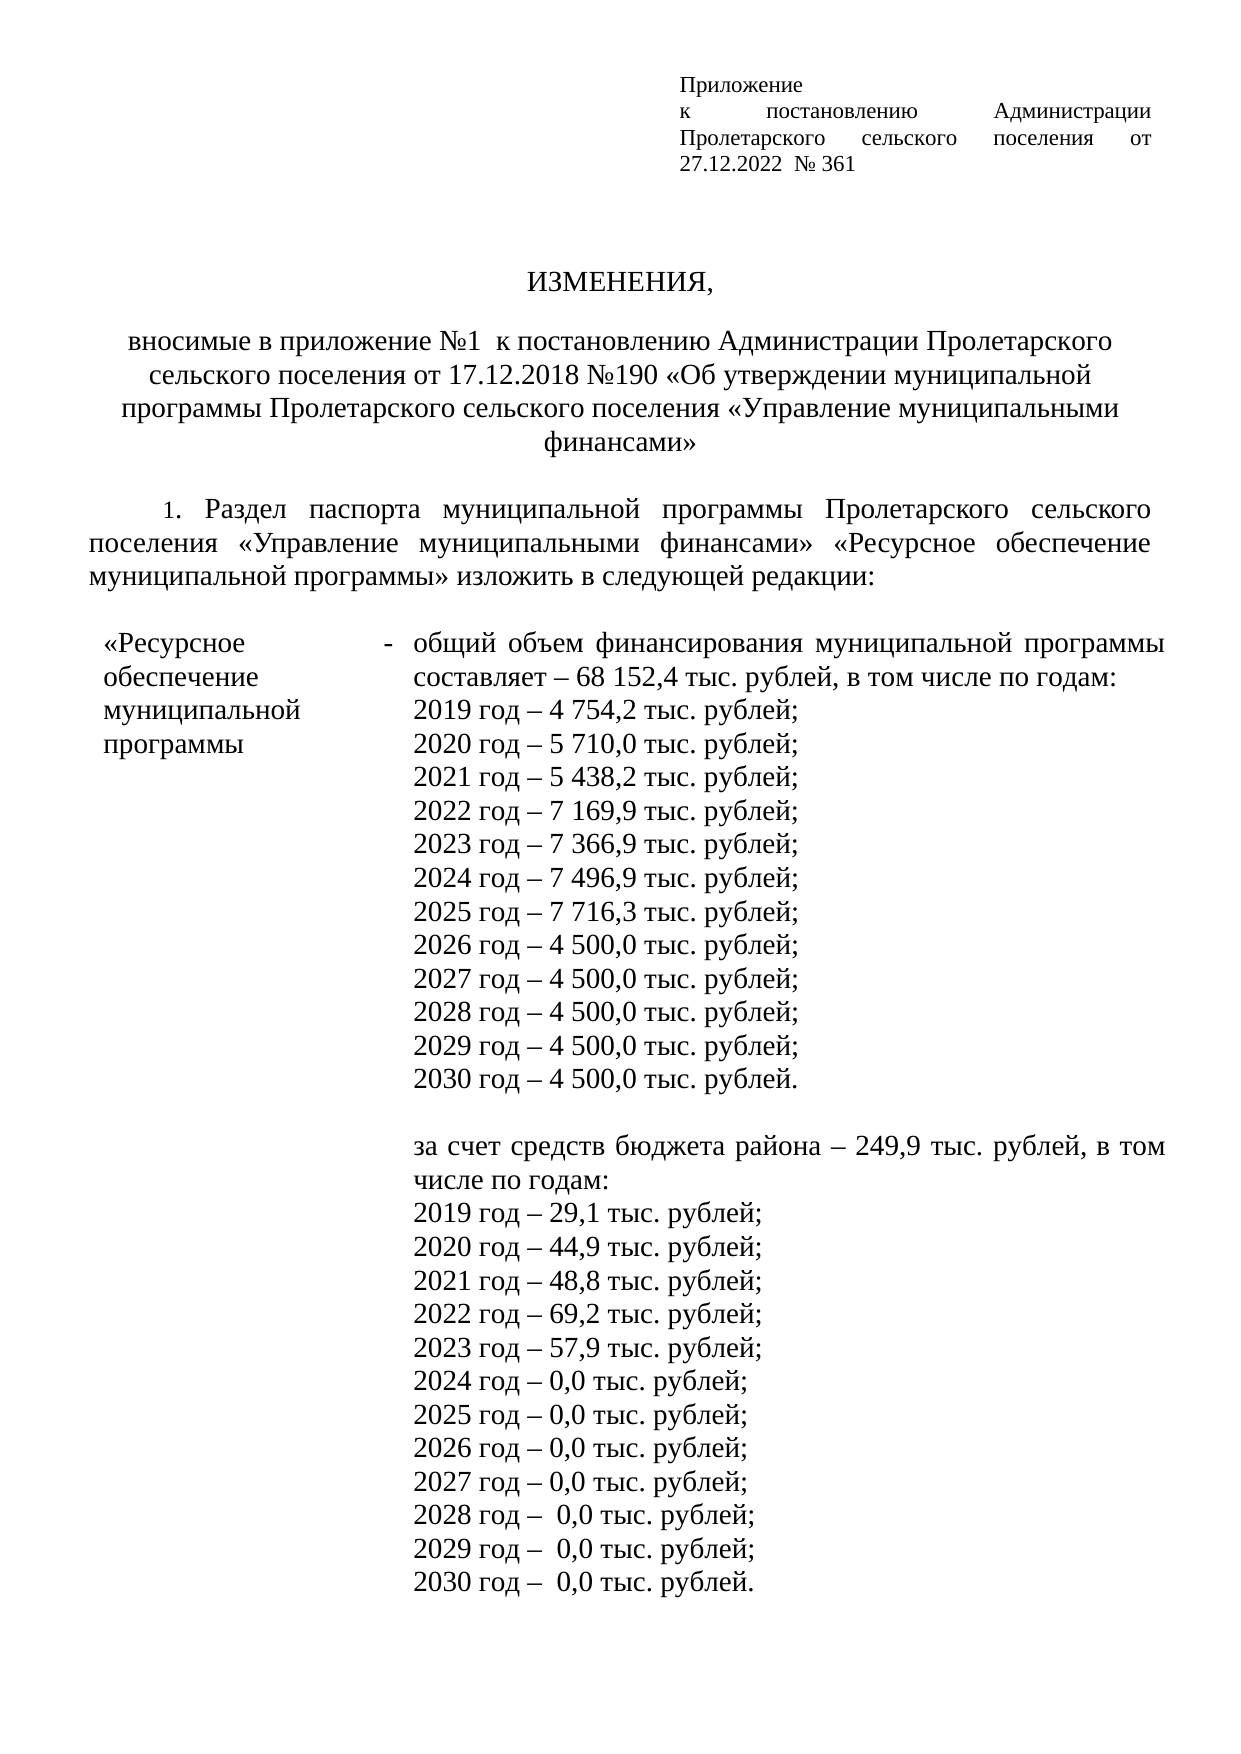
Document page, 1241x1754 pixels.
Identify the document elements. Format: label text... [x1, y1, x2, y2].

text вносимые в приложение №1 к постановлению Администрации Пролетарского [89, 323, 1152, 357]
table_header - [371, 625, 405, 1665]
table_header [405, 625, 1173, 1665]
text 1. Раздел паспорта муниципальной программы Пролетарского сельского поселения «Управление муниципальными финансами» «Ресурсное обеспечение муниципальной программы» изложить в следующей редакции: [89, 491, 1152, 592]
text сельского поселения от 17.12.2018 №190 «Об утверждении муниципальной программы Пролетарского сельского поселения «Управление муниципальными финансами» [89, 357, 1152, 458]
text ИЗМЕНЕНИЯ, [89, 264, 1152, 298]
text Приложение [620, 71, 1152, 97]
text к постановлению Администрации Пролетарского сельского поселения от 27.12.2022 № 361 [679, 97, 1152, 176]
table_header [95, 625, 371, 1665]
